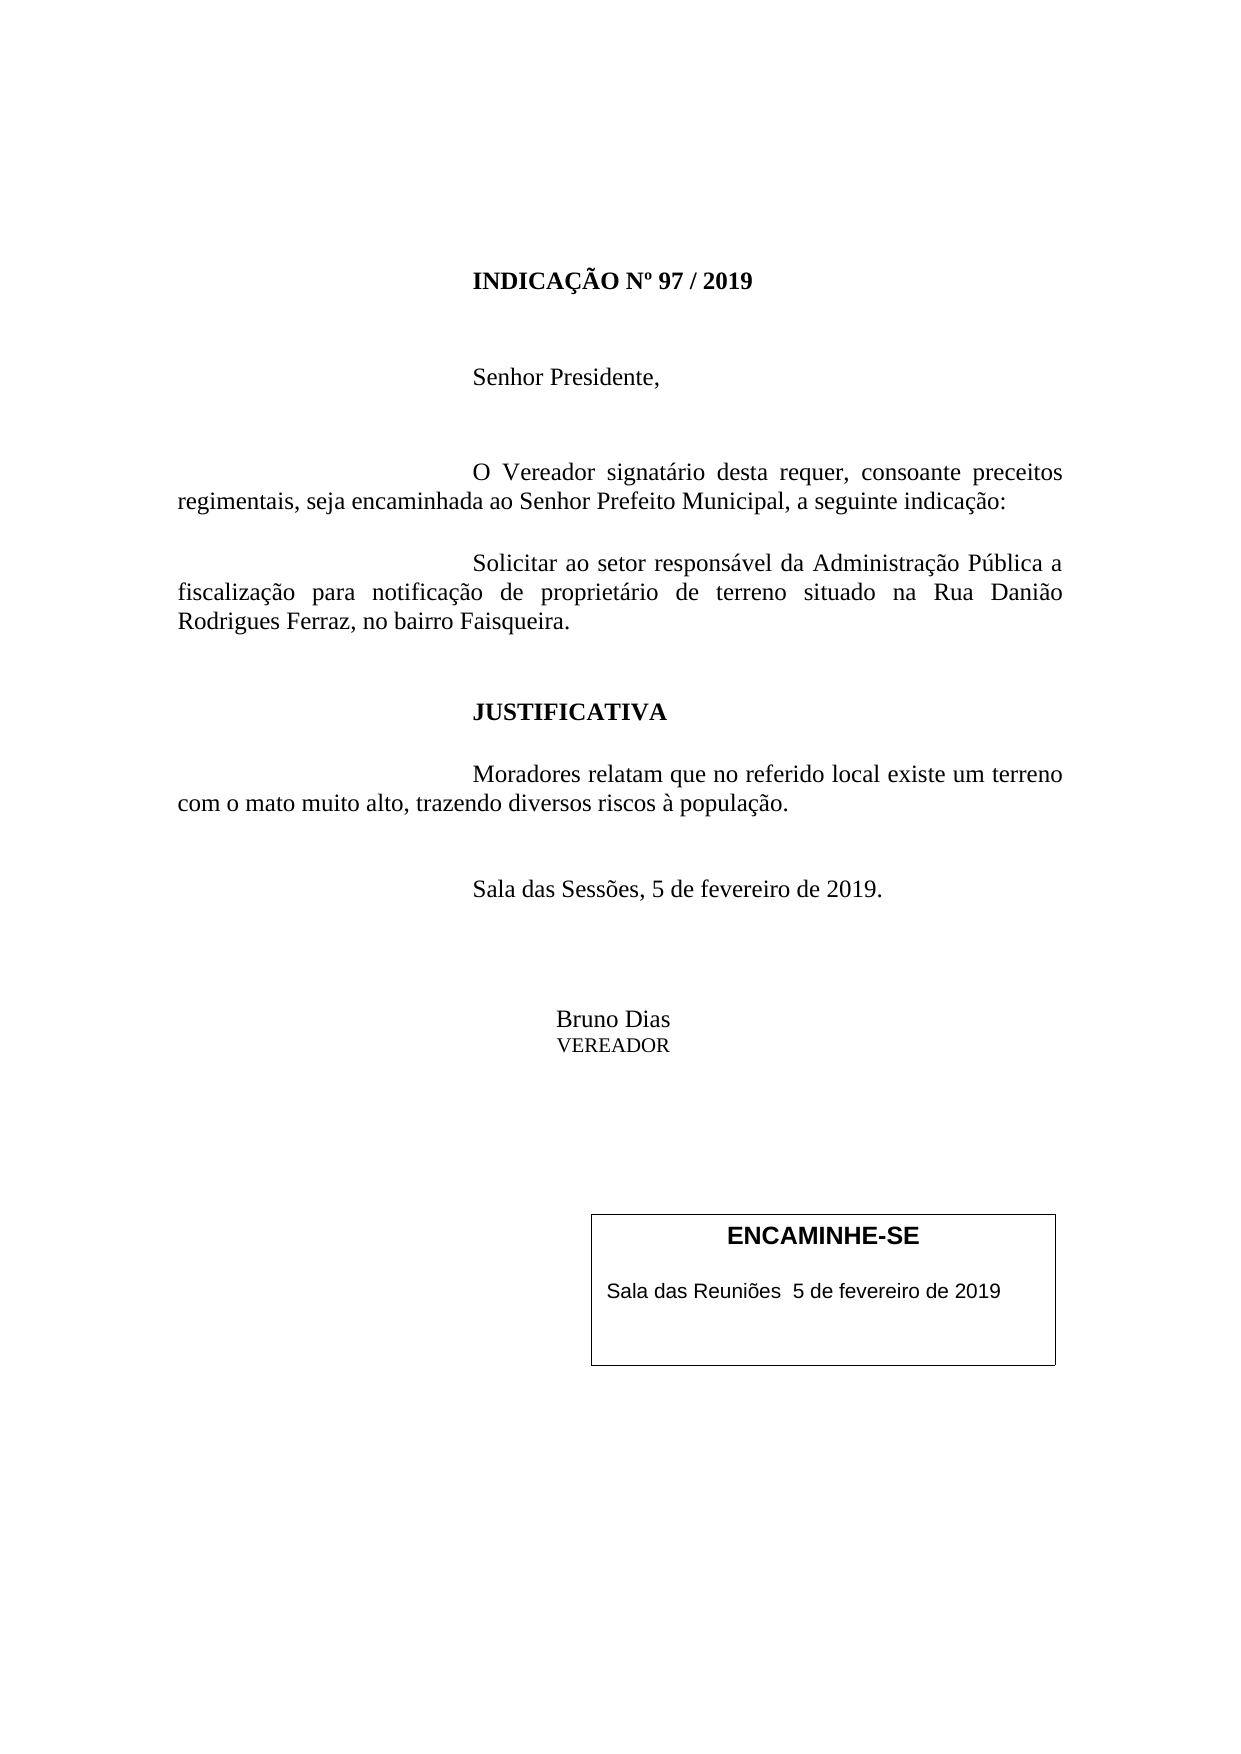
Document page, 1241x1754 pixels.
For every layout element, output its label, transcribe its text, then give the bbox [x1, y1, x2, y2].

text INDICAÇÃO Nº 97 / 2019 [472, 266, 1063, 294]
text Solicitar ao setor responsável da Administração Pública a fiscalização para notificação de proprietário de terreno situado na Rua Danião Rodrigues Ferraz, no bairro Faisqueira. [177, 548, 1063, 635]
text Sala das Sessões, 5 de fevereiro de 2019. [472, 874, 1063, 903]
table_header Bruno Dias [170, 1004, 1056, 1032]
text O Vereador signatário desta requer, consoante preceitos regimentais, seja encaminhada ao Senhor Prefeito Municipal, a seguinte indicação: [177, 457, 1063, 515]
text Senhor Presidente, [472, 362, 1063, 390]
table_cell VEREADOR [170, 1033, 1056, 1062]
text JUSTIFICATIVA [177, 697, 1004, 726]
text Moradores relatam que no referido local existe um terreno com o mato muito alto, trazendo diversos riscos à população. [177, 759, 1063, 817]
